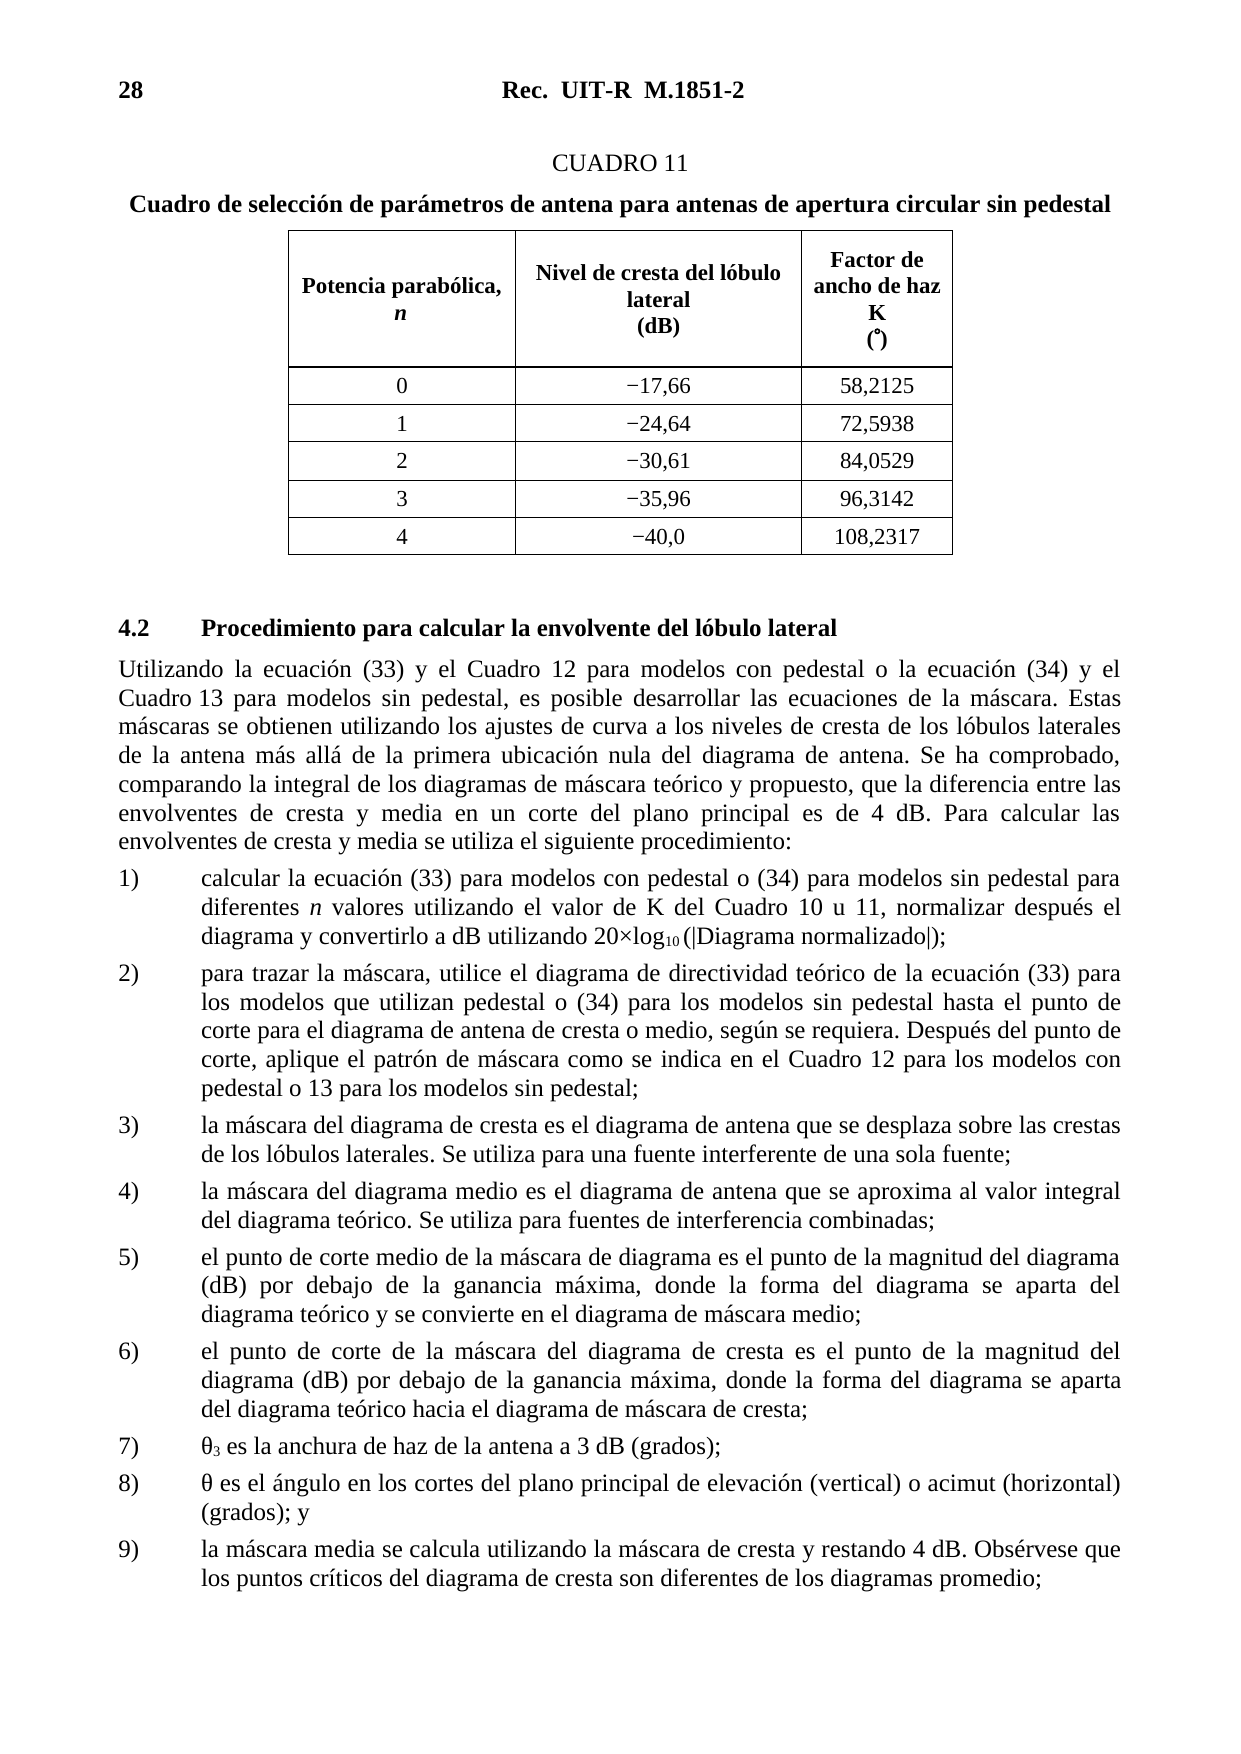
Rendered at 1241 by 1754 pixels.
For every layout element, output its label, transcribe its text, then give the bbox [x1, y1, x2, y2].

text 4) la máscara del diagrama medio es el diagrama de antena que se aproxima al valor integral del diagrama teórico. Se utiliza para fuentes de interferencia combinadas; [118, 1176, 1122, 1233]
table_cell 3 [289, 481, 515, 517]
text 5) el punto de corte medio de la máscara de diagrama es el punto de la magnitud del diagrama (dB) por debajo de la ganancia máxima, donde la forma del diagrama se aparta del diagrama teórico y se convierte en el diagrama de máscara medio; [118, 1242, 1122, 1328]
table_cell 58,2125 [802, 368, 952, 404]
table_header Nivel de cresta del lóbulo lateral (dB) [516, 231, 801, 366]
table_cell 72,5938 [802, 405, 952, 441]
subtitle 4.2 Procedimiento para calcular la envolvente del lóbulo lateral [118, 613, 1122, 641]
text 7) θ3 es la anchura de haz de la antena a 3 dB (grados); [118, 1431, 1122, 1460]
table_header Potencia parabólica, n [289, 231, 515, 366]
table_header Factor de ancho de haz K () [802, 231, 952, 366]
table_cell −35,96 [516, 481, 801, 517]
text 2) para trazar la máscara, utilice el diagrama de directividad teórico de la ecuación (33) para los modelos que utilizan pedestal o (34) para los modelos sin pedestal hasta el punto de corte para el diagrama de antena de cresta o medio, según se requiera. Después del punto de corte, aplique el patrón de máscara como se indica en el Cuadro 12 para los modelos con pedestal o 13 para los modelos sin pedestal; [118, 958, 1122, 1102]
table_cell −17,66 [516, 368, 801, 404]
table_cell −24,64 [516, 405, 801, 441]
table_cell 0 [289, 368, 515, 404]
table_cell 96,3142 [802, 481, 952, 517]
text 6) el punto de corte de la máscara del diagrama de cresta es el punto de la magnitud del diagrama (dB) por debajo de la ganancia máxima, donde la forma del diagrama se aparta del diagrama teórico hacia el diagrama de máscara de cresta; [118, 1336, 1122, 1423]
text 3) la máscara del diagrama de cresta es el diagrama de antena que se desplaza sobre las crestas de los lóbulos laterales. Se utiliza para una fuente interferente de una sola fuente; [118, 1110, 1122, 1168]
text 9) la máscara media se calcula utilizando la máscara de cresta y restando 4 dB. Obsérvese que los puntos críticos del diagrama de cresta son diferentes de los diagramas promedio; [118, 1534, 1122, 1591]
table_cell 4 [289, 518, 515, 554]
table_cell −30,61 [516, 442, 801, 479]
text Utilizando la ecuación (33) y el Cuadro 12 para modelos con pedestal o la ecuación (34) y el Cuadro 13 para modelos sin pedestal, es posible desarrollar las ecuaciones de la máscara. Estas máscaras se obtienen utilizando los ajustes de curva a los niveles de cresta de los lóbulos laterales de la antena más allá de la primera ubicación nula del diagrama de antena. Se ha comprobado, comparando la integral de los diagramas de máscara teórico y propuesto, que la diferencia entre las envolventes de cresta y media en un corte del plano principal es de 4 dB. Para calcular las envolventes de cresta y media se utiliza el siguiente procedimiento: [118, 654, 1122, 855]
table_cell −40,0 [516, 518, 801, 554]
table_cell 1 [289, 405, 515, 441]
table_cell 2 [289, 442, 515, 479]
text CUADRO 11 [118, 148, 1122, 176]
table_cell 84,0529 [802, 442, 952, 479]
text 1) calcular la ecuación (33) para modelos con pedestal o (34) para modelos sin pedestal para diferentes n valores utilizando el valor de K del Cuadro 10 u 11, normalizar después el diagrama y convertirlo a dB utilizando 20×log10 (|Diagrama normalizado|); [118, 863, 1122, 950]
title Cuadro de selección de parámetros de antena para antenas de apertura circular sin pedestal [118, 189, 1122, 218]
text 8) θ es el ángulo en los cortes del plano principal de elevación (vertical) o acimut (horizontal) (grados); y [118, 1468, 1122, 1526]
table_cell 108,2317 [802, 518, 952, 554]
